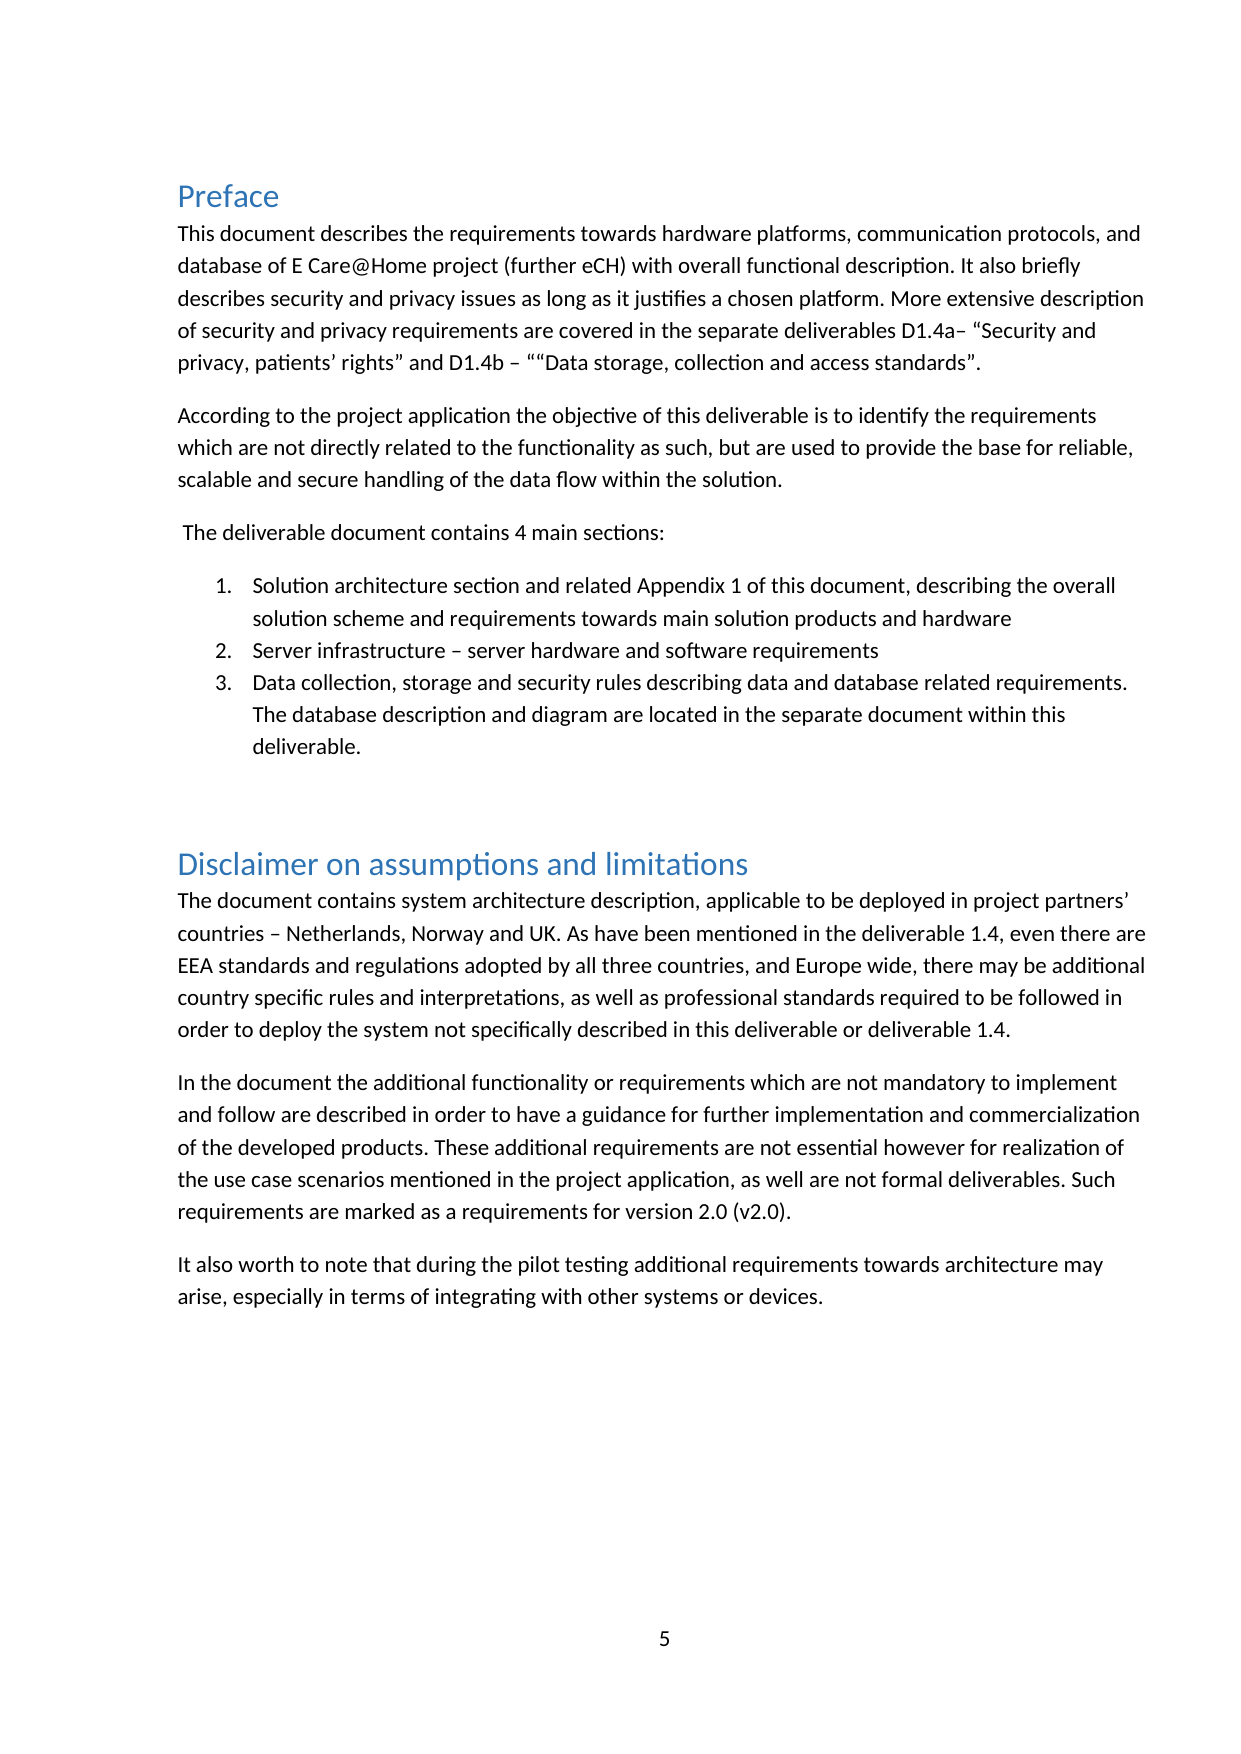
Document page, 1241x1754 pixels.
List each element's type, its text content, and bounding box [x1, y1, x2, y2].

text This document describes the requirements towards hardware platforms, communication protocols, and database of E Care@Home project (further eCH) with overall functional description. It also briefly describes security and privacy issues as long as it justifies a chosen platform. More extensive description of security and privacy requirements are covered in the separate deliverables D1.4a– “Security and privacy, patients’ rights” and D1.4b – ““Data storage, collection and access standards”. [177, 219, 1152, 376]
list Server infrastructure – server hardware and software requirements [215, 636, 1152, 664]
text In the document the additional functionality or requirements which are not mandatory to implement and follow are described in order to have a guidance for further implementation and commercialization of the developed products. These additional requirements are not essential however for realization of the use case scenarios mentioned in the project application, as well are not formal deliverables. Such requirements are marked as a requirements for version 2.0 (v2.0). [177, 1068, 1152, 1225]
list Data collection, storage and security rules describing data and database related requirements. The database description and diagram are located in the separate document within this deliverable. [215, 668, 1152, 760]
text The deliverable document contains 4 main sections: [177, 518, 1152, 546]
list Solution architecture section and related Appendix 1 of this document, describing the overall solution scheme and requirements towards main solution products and hardware [215, 571, 1152, 632]
text According to the project application the objective of this deliverable is to identify the requirements which are not directly related to the functionality as such, but are used to provide the base for reliable, scalable and secure handling of the data flow within the solution. [177, 401, 1152, 493]
subtitle Preface [177, 175, 1152, 216]
subtitle Disclaimer on assumptions and limitations [177, 843, 1152, 883]
text The document contains system architecture description, applicable to be deployed in project partners’ countries – Netherlands, Norway and UK. As have been mentioned in the deliverable 1.4, even there are EEA standards and regulations adopted by all three countries, and Europe wide, there may be additional country specific rules and interpretations, as well as professional standards required to be followed in order to deploy the system not specifically described in this deliverable or deliverable 1.4. [177, 887, 1152, 1043]
text It also worth to note that during the pilot testing additional requirements towards architecture may arise, especially in terms of integrating with other systems or devices. [177, 1250, 1152, 1310]
